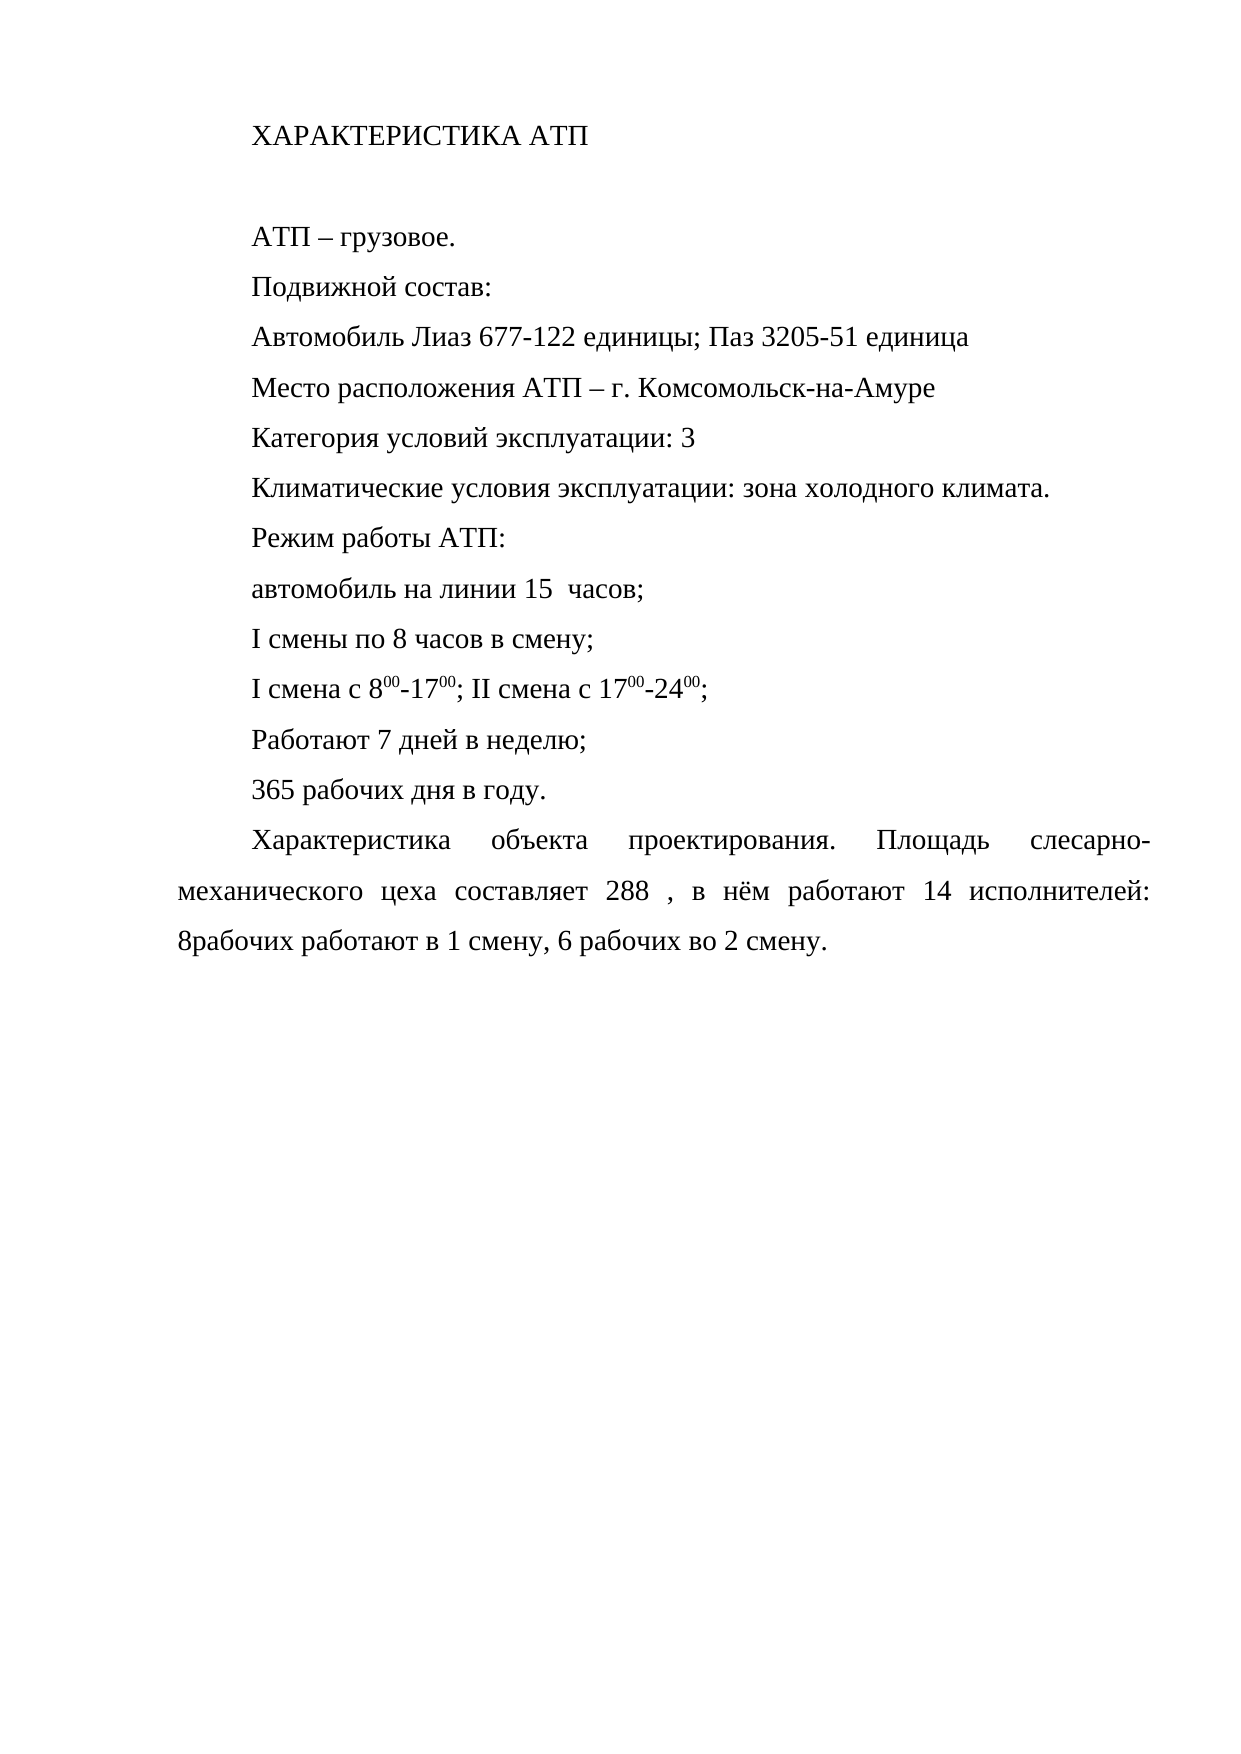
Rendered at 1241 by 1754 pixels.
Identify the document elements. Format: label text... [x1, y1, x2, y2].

text Характеристика объекта проектирования. Площадь слесарно-механического цеха составляет 288 , в нём работают 14 исполнителей: 8рабочих работают в 1 смену, 6 рабочих во 2 смену. [177, 822, 1152, 957]
text Автомобиль Лиаз 677-122 единицы; Паз 3205-51 единица [177, 319, 1152, 353]
text Работают 7 дней в неделю; [177, 722, 1152, 755]
text ХАРАКТЕРИСТИКА АТП [177, 118, 1152, 152]
text автомобиль на линии 15 часов; [177, 571, 1152, 604]
text I смены по 8 часов в смену; [177, 621, 1152, 655]
text Климатические условия эксплуатации: зона холодного климата. [177, 470, 1152, 504]
text Место расположения АТП – г. Комсомольск-на-Амуре [177, 370, 1152, 403]
text Режим работы АТП: [177, 521, 1152, 554]
text I смена с 800-1700; II смена с 1700-2400; [177, 672, 1152, 705]
text Категория условий эксплуатации: 3 [177, 420, 1152, 453]
text 365 рабочих дня в году. [177, 772, 1152, 806]
text АТП – грузовое. [177, 219, 1152, 252]
text Подвижной состав: [177, 269, 1152, 303]
